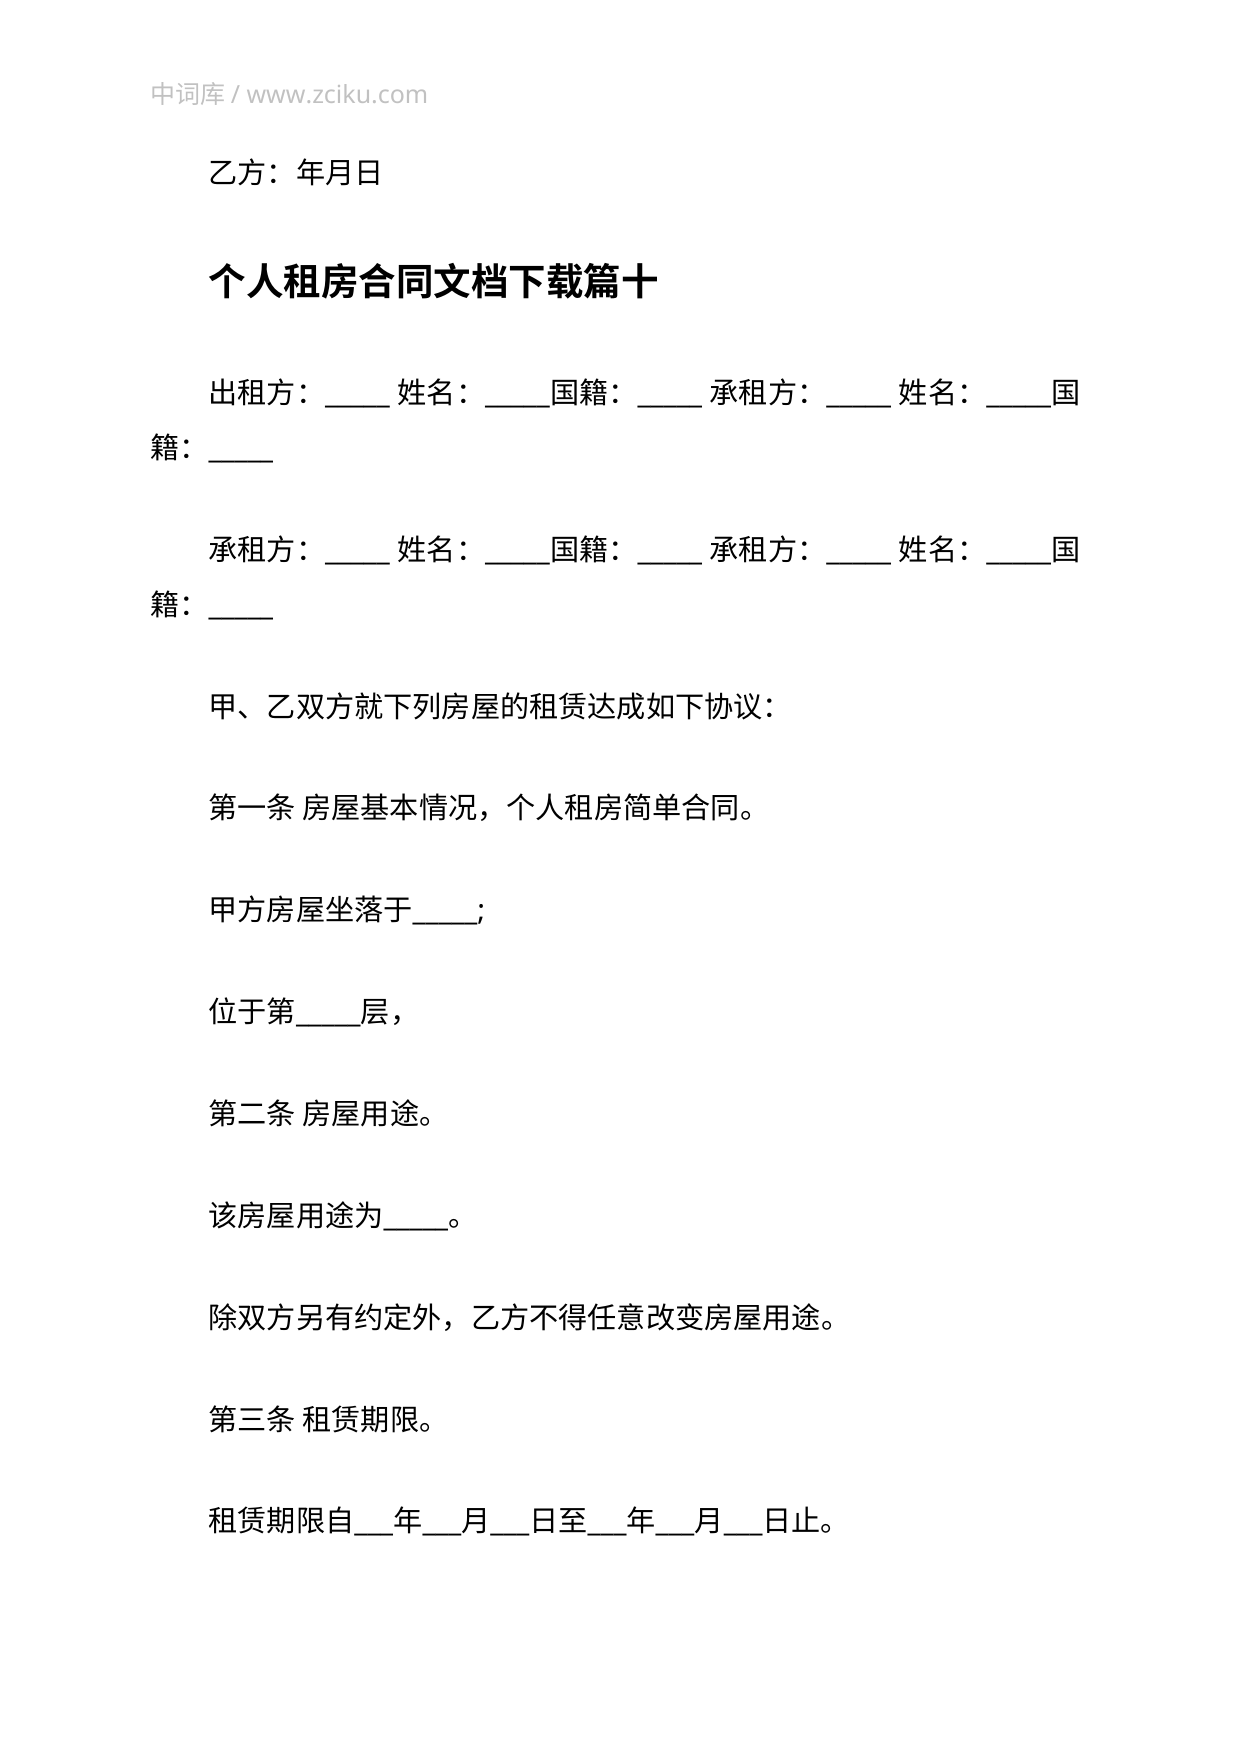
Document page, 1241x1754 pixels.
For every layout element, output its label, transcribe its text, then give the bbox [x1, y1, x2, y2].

text 该房屋用途为_____。 [150, 1192, 1090, 1235]
text 个人租房合同文档下载篇十 [150, 252, 1090, 306]
text 位于第_____层， [150, 989, 1090, 1031]
text 甲、乙双方就下列房屋的租赁达成如下协议： [150, 683, 1090, 725]
text 第三条 租赁期限。 [150, 1396, 1090, 1438]
text 承租方：_____ 姓名：_____国籍：_____ 承租方：_____ 姓名：_____国籍：_____ [150, 526, 1090, 623]
text 甲方房屋坐落于_____; [150, 887, 1090, 929]
text 出租方：_____ 姓名：_____国籍：_____ 承租方：_____ 姓名：_____国籍：_____ [150, 369, 1090, 467]
text 租赁期限自___年___月___日至___年___月___日止。 [150, 1498, 1090, 1540]
text 乙方：年月日 [150, 150, 1090, 192]
text 除双方另有约定外，乙方不得任意改变房屋用途。 [150, 1294, 1090, 1337]
text 第一条 房屋基本情况，个人租房简单合同。 [150, 785, 1090, 827]
text 第二条 房屋用途。 [150, 1091, 1090, 1133]
